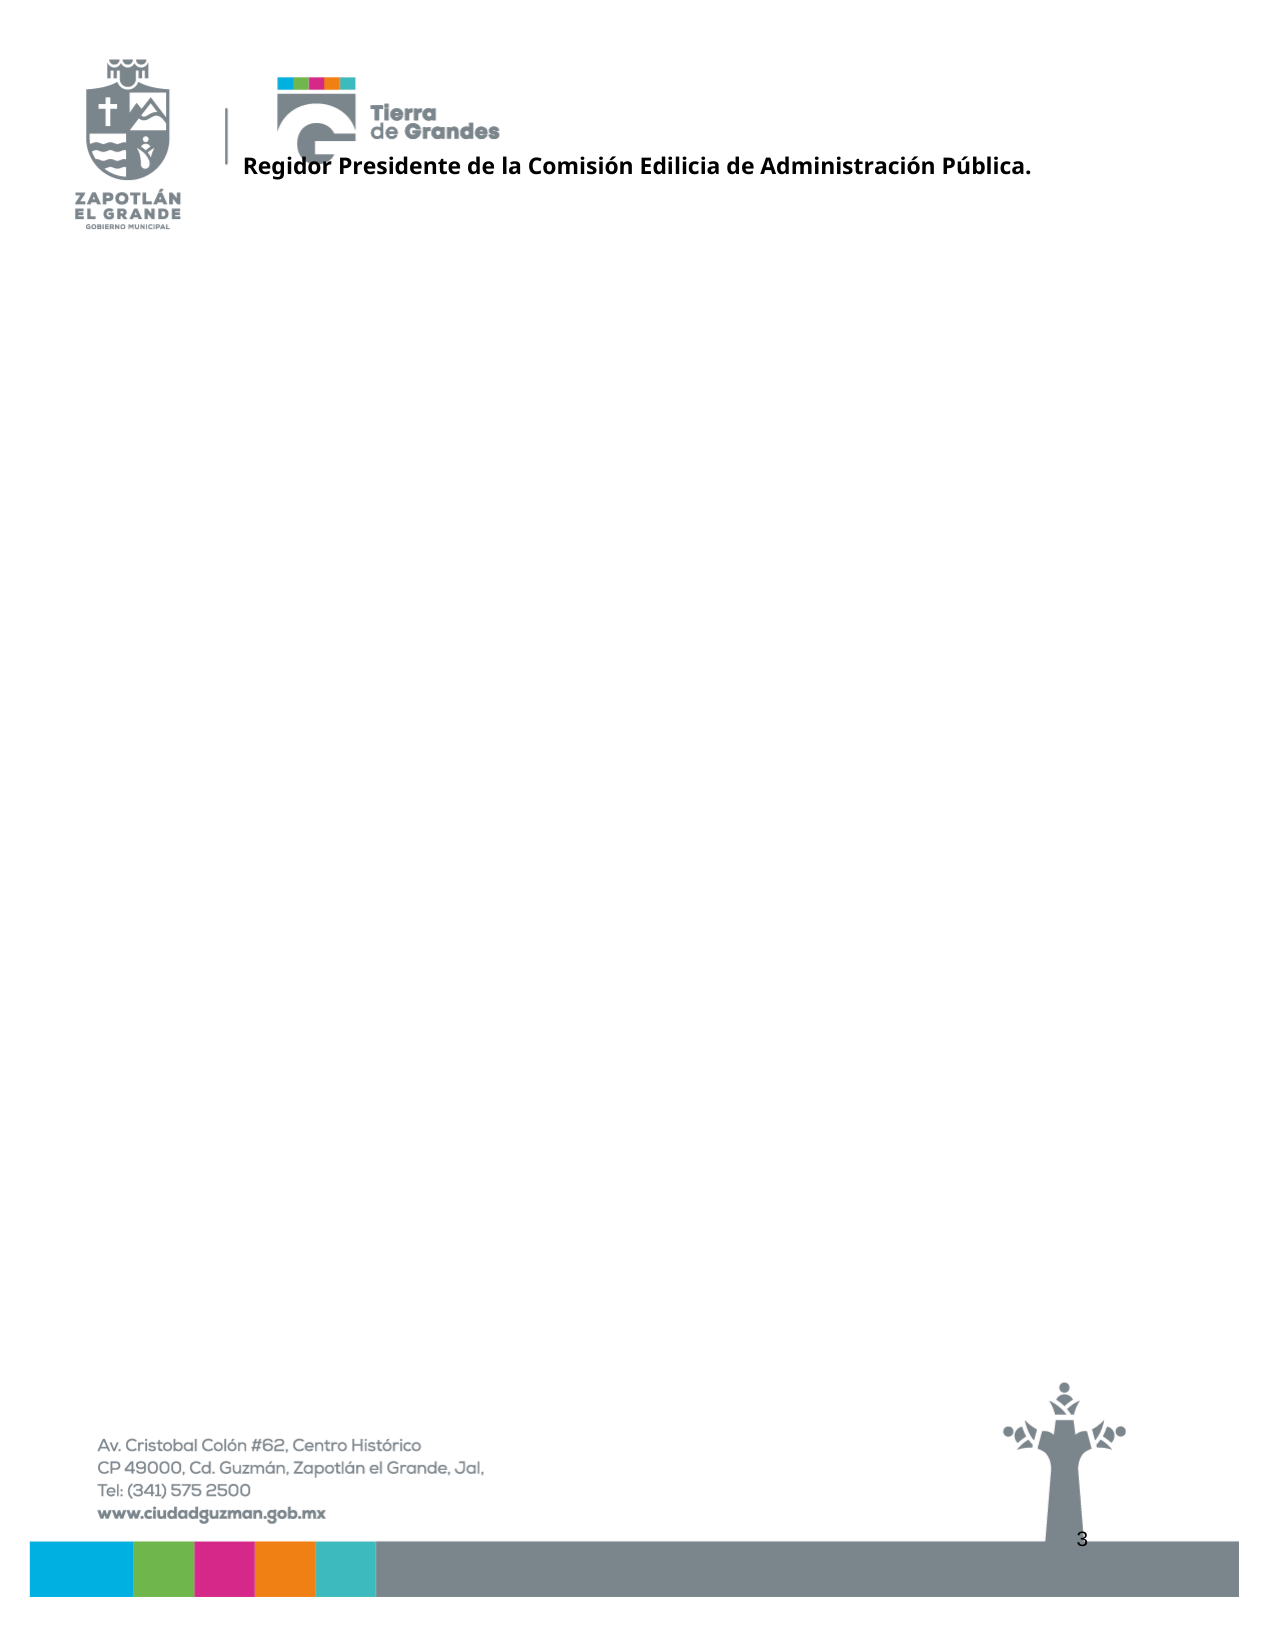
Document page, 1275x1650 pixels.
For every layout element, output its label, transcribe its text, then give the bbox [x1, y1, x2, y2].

text Regidor Presidente de la Comisión Edilicia de Administración Pública. [187, 150, 1088, 181]
picture [0, 0, 1275, 1650]
